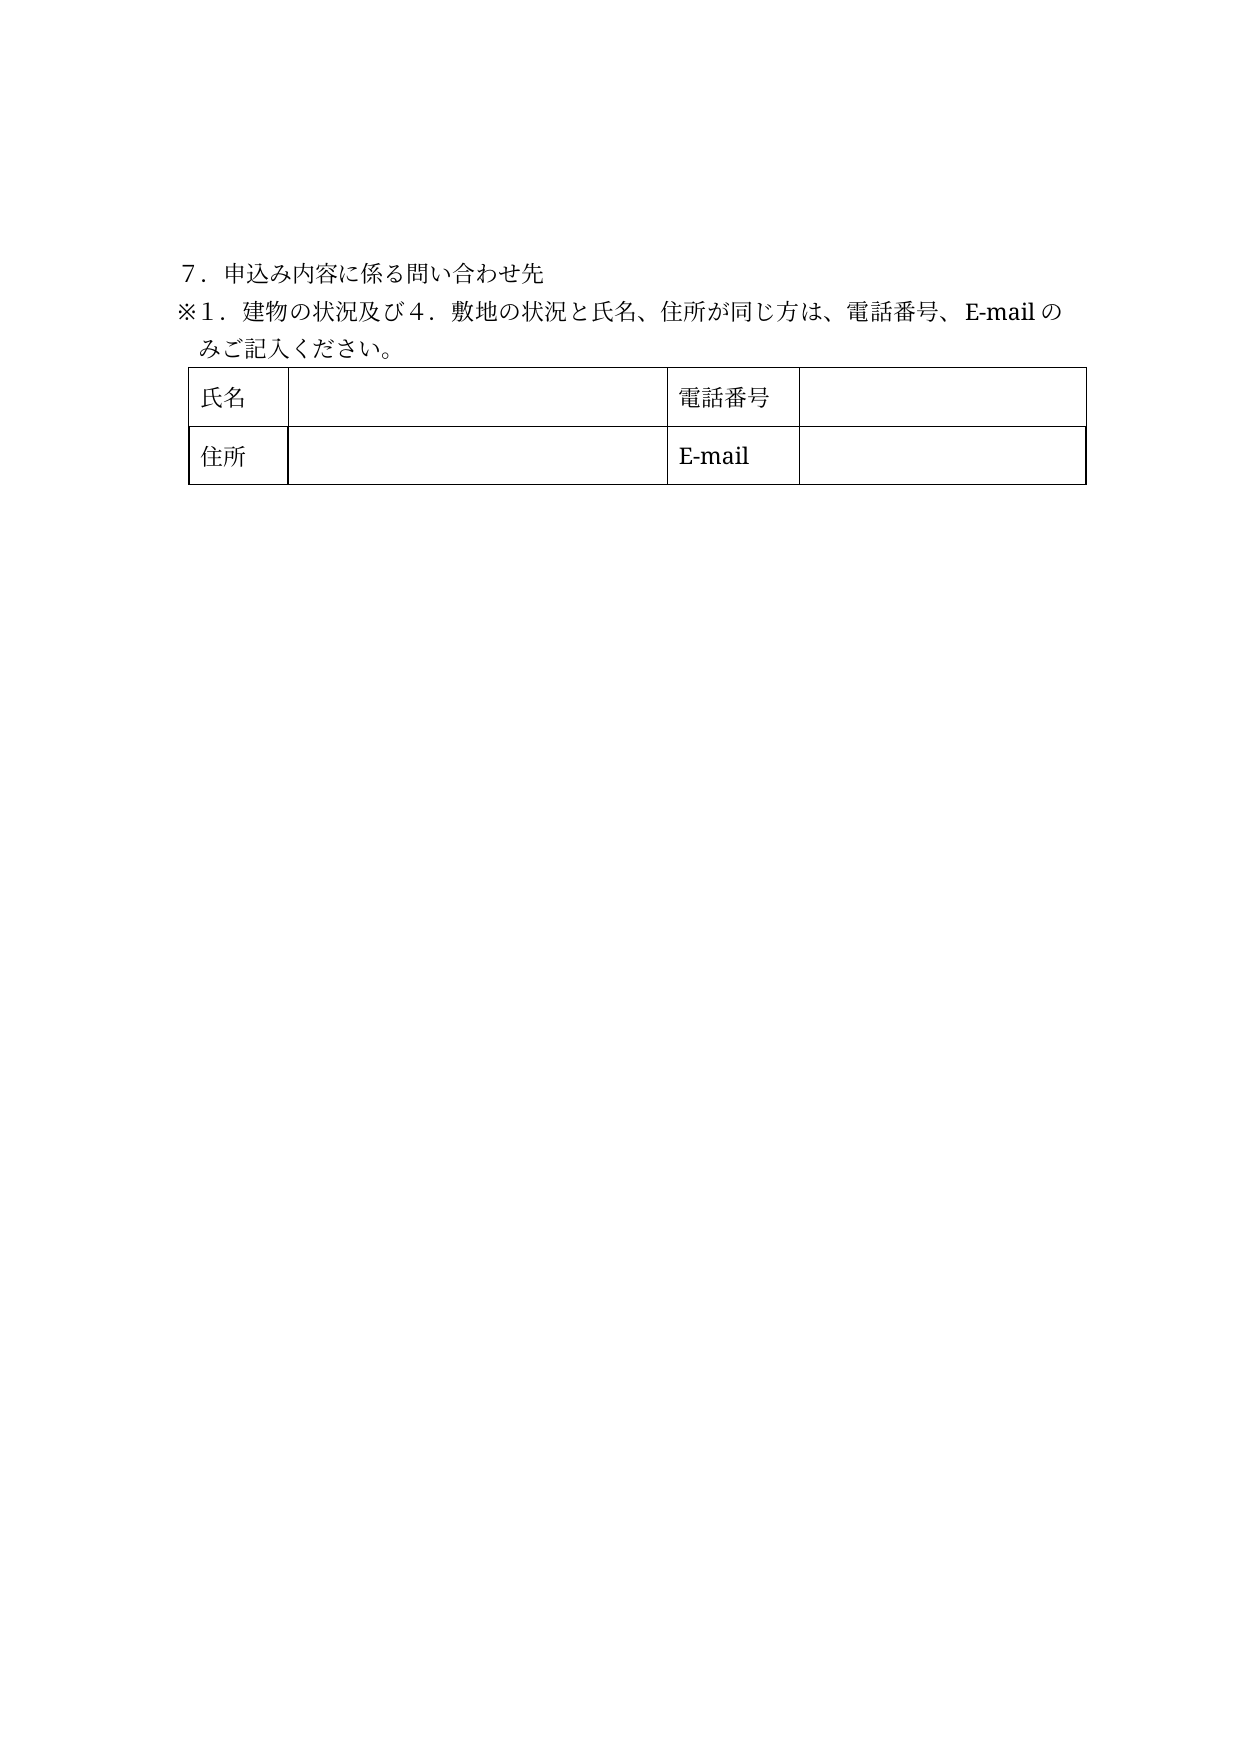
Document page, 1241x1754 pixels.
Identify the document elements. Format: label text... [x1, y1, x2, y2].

table_header [800, 368, 1086, 426]
table_cell [289, 427, 667, 484]
table_header 氏名 [189, 368, 288, 426]
text ７．申込み内容に係る問い合わせ先 [177, 254, 1063, 292]
table_cell E-mail [668, 427, 799, 484]
table_cell [800, 427, 1085, 484]
text ※１．建物の状況及び４．敷地の状況と氏名、住所が同じ方は、電話番号、E-mailのみご記入ください。 [177, 292, 1063, 367]
table_cell 住所 [190, 427, 287, 484]
table_header 電話番号 [668, 368, 799, 426]
table_header [289, 368, 667, 426]
